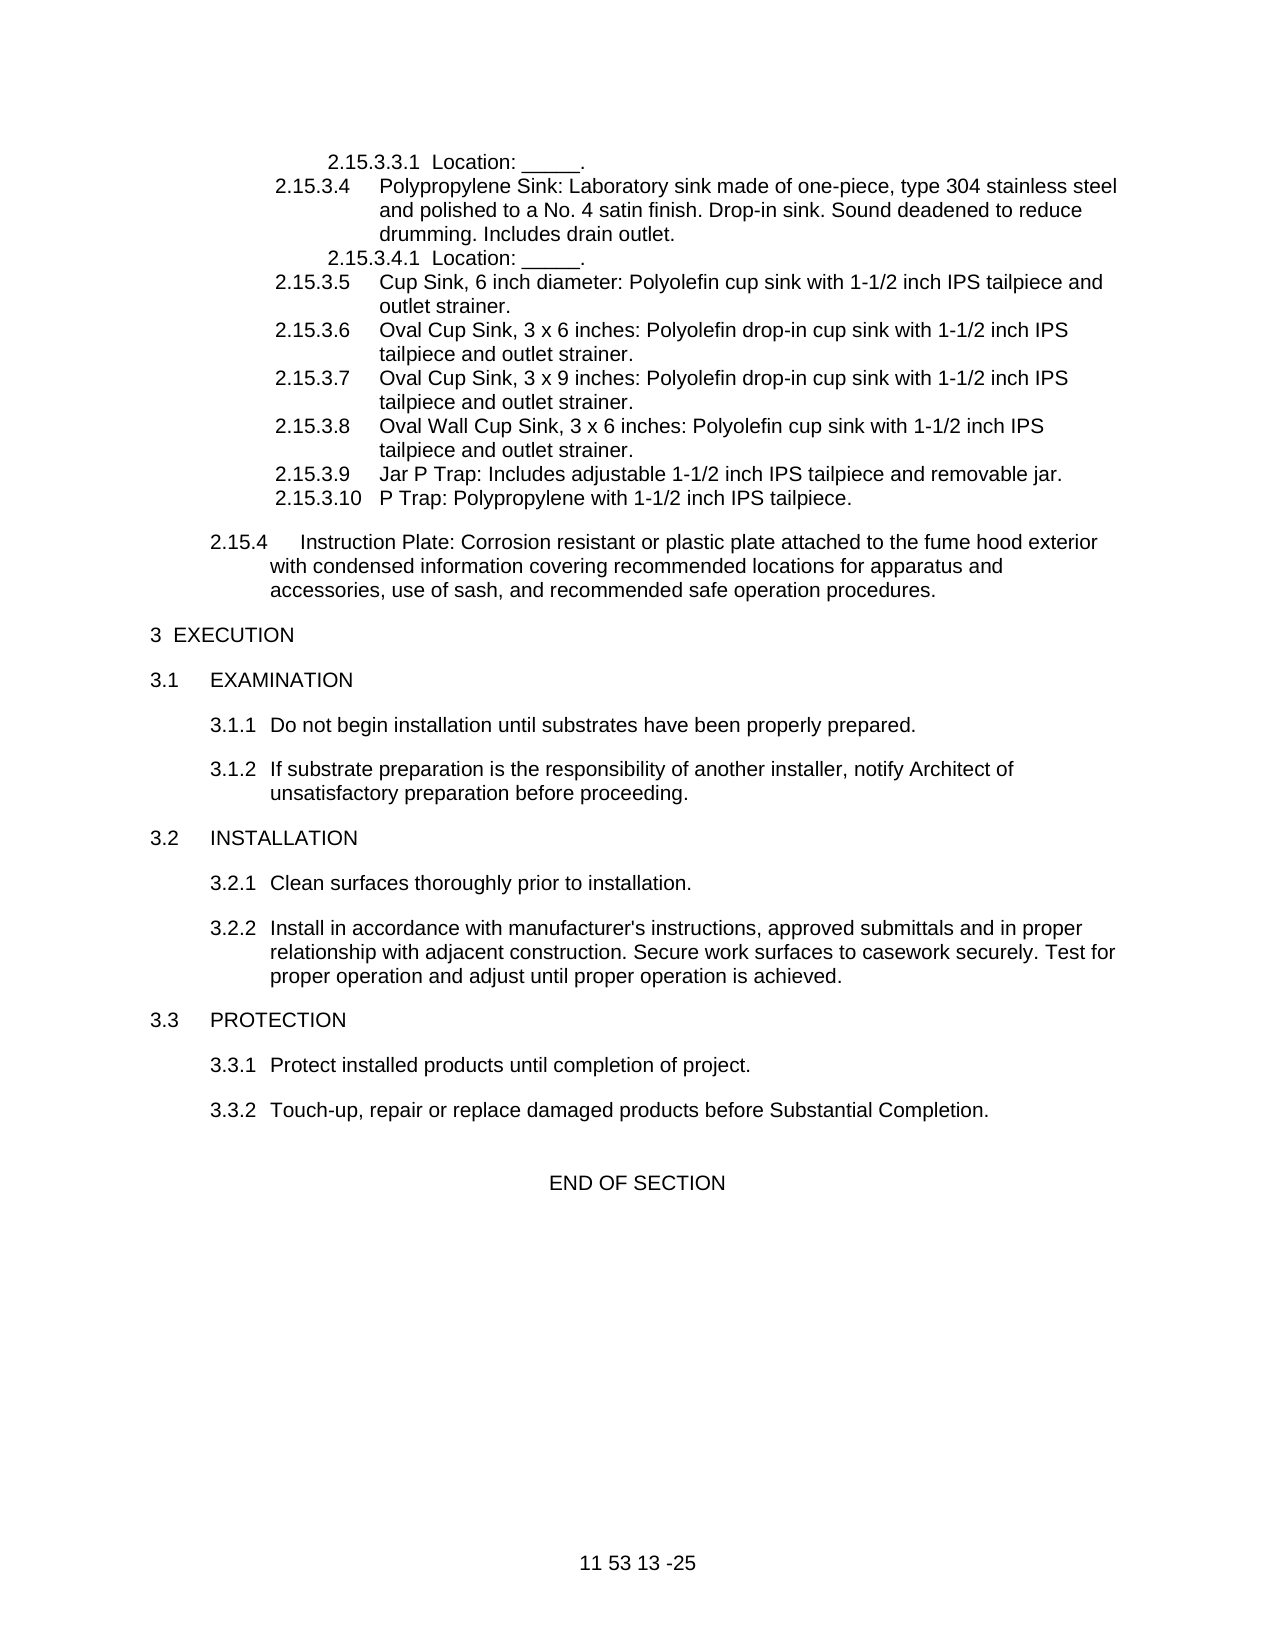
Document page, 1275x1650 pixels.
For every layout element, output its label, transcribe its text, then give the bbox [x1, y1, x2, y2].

list Clean surfaces thoroughly prior to installation. [210, 871, 1125, 895]
list PROTECTION [150, 1008, 1125, 1032]
list Location: _____. [327, 150, 1125, 174]
list Cup Sink, 6 inch diameter: Polyolefin cup sink with 1-1/2 inch IPS tailpiece and outlet strainer. [275, 270, 1125, 318]
list Location: _____. [327, 246, 1125, 270]
list EXECUTION [150, 623, 1125, 647]
text END OF SECTION [150, 1171, 1125, 1195]
list Touch-up, repair or replace damaged products before Substantial Completion. [210, 1098, 1125, 1122]
list P Trap: Polypropylene with 1-1/2 inch IPS tailpiece. [275, 485, 1125, 509]
list Oval Wall Cup Sink, 3 x 6 inches: Polyolefin cup sink with 1-1/2 inch IPS tailpiece and outlet strainer. [275, 413, 1125, 461]
list Polypropylene Sink: Laboratory sink made of one-piece, type 304 stainless steel and polished to a No. 4 satin finish. Drop-in sink. Sound deadened to reduce drumming. Includes drain outlet. [275, 174, 1125, 246]
list Install in accordance with manufacturer's instructions, approved submittals and in proper relationship with adjacent construction. Secure work surfaces to casework securely. Test for proper operation and adjust until proper operation is achieved. [210, 916, 1125, 987]
list INSTALLATION [150, 826, 1125, 850]
list Protect installed products until completion of project. [210, 1053, 1125, 1077]
list If substrate preparation is the responsibility of another installer, notify Architect of unsatisfactory preparation before proceeding. [210, 757, 1125, 805]
list Jar P Trap: Includes adjustable 1-1/2 inch IPS tailpiece and removable jar. [275, 461, 1125, 485]
list Instruction Plate: Corrosion resistant or plastic plate attached to the fume hood exterior with condensed information covering recommended locations for apparatus and accessories, use of sash, and recommended safe operation procedures. [210, 530, 1125, 602]
list Do not begin installation until substrates have been properly prepared. [210, 712, 1125, 736]
list EXAMINATION [150, 668, 1125, 692]
list Oval Cup Sink, 3 x 9 inches: Polyolefin drop-in cup sink with 1-1/2 inch IPS tailpiece and outlet strainer. [275, 366, 1125, 413]
list Oval Cup Sink, 3 x 6 inches: Polyolefin drop-in cup sink with 1-1/2 inch IPS tailpiece and outlet strainer. [275, 318, 1125, 366]
